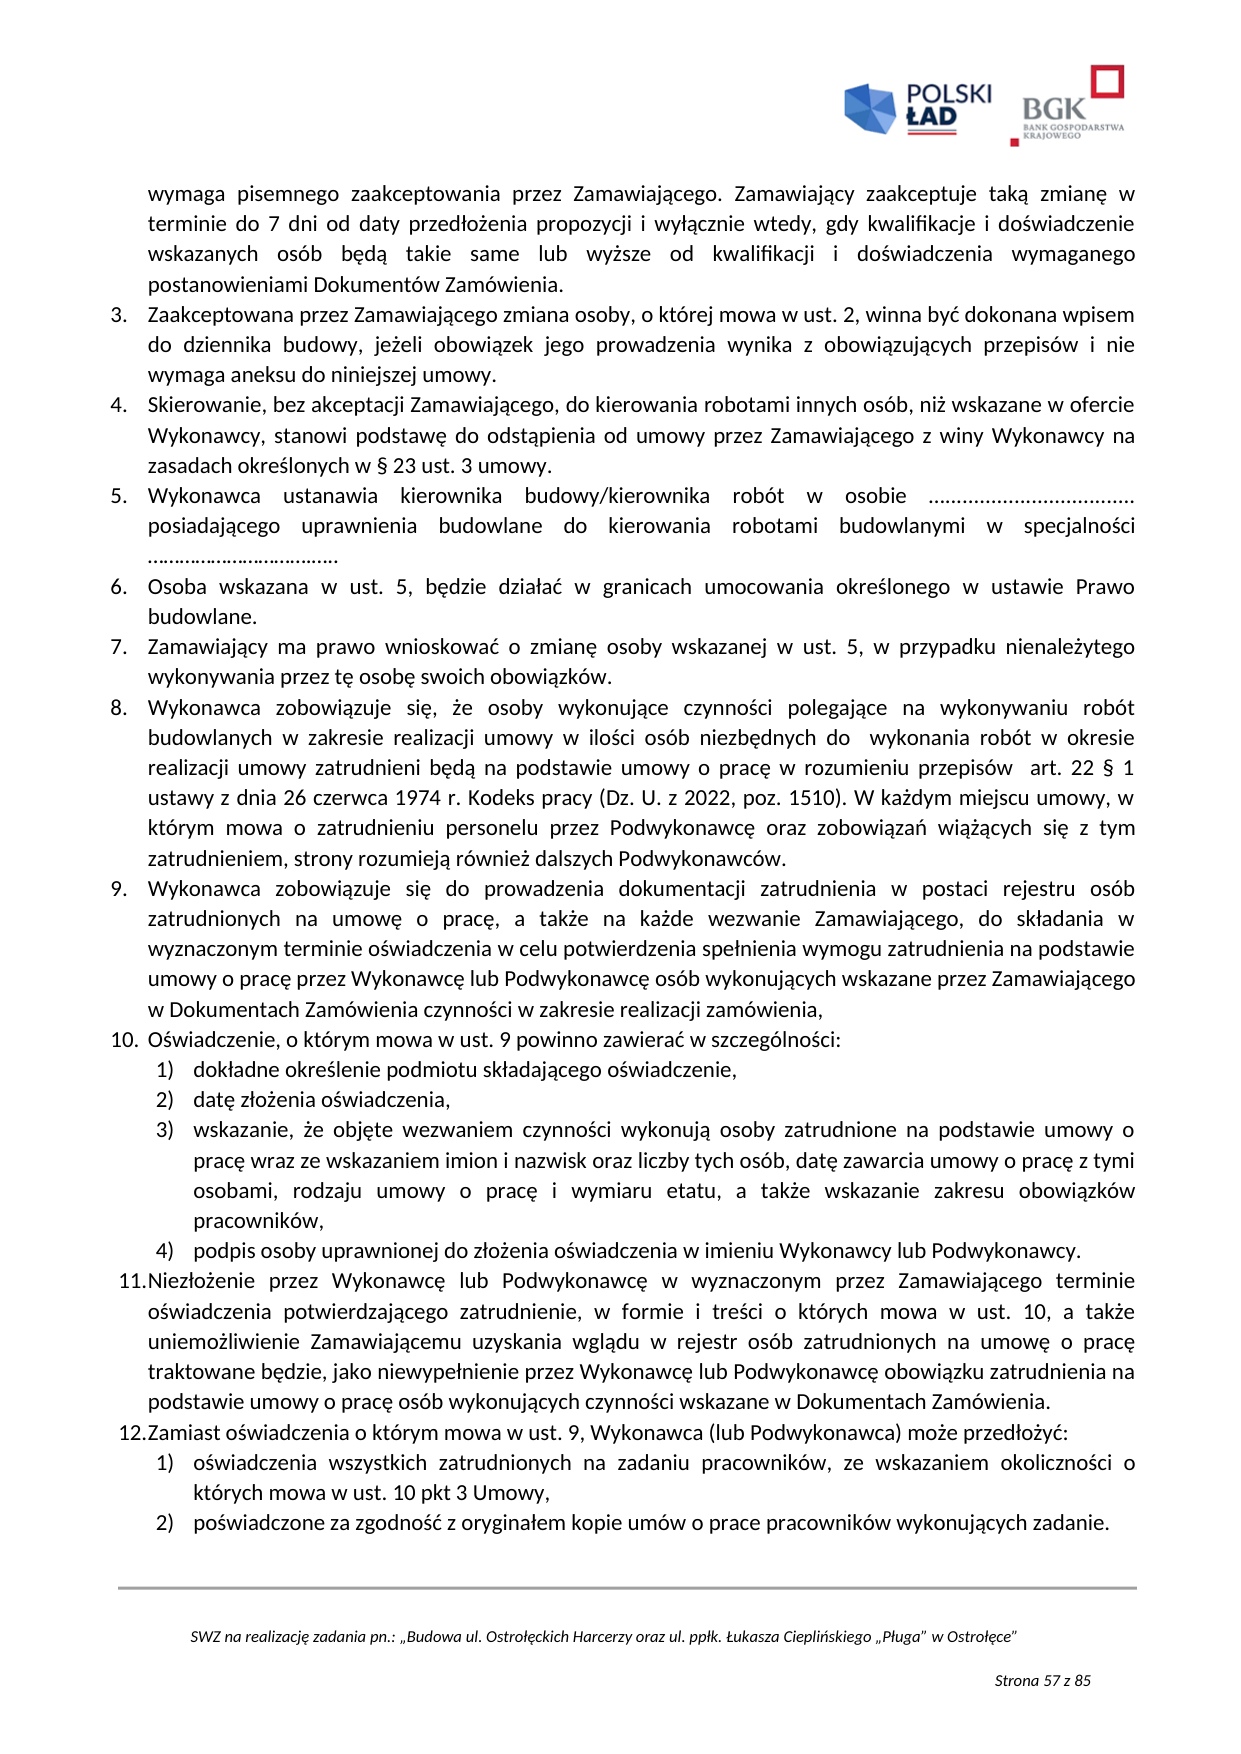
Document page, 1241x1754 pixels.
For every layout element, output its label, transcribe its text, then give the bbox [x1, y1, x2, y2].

list Niezłożenie przez Wykonawcę lub Podwykonawcę w wyznaczonym przez Zamawiającego terminie oświadczenia potwierdzającego zatrudnienie, w formie i treści o których mowa w ust. 10, a także uniemożliwienie Zamawiającemu uzyskania wglądu w rejestr osób zatrudnionych na umowę o pracę traktowane będzie, jako niewypełnienie przez Wykonawcę lub Podwykonawcę obowiązku zatrudnienia na podstawie umowy o pracę osób wykonujących czynności wskazane w Dokumentach Zamówienia. [118, 1267, 1137, 1415]
picture [831, 57, 1137, 155]
list Skierowanie, bez akceptacji Zamawiającego, do kierowania robotami innych osób, niż wskazane w ofercie Wykonawcy, stanowi podstawę do odstąpienia od umowy przez Zamawiającego z winy Wykonawcy na zasadach określonych w § 23 ust. 3 umowy. [110, 391, 1137, 479]
list podpis osoby uprawnionej do złożenia oświadczenia w imieniu Wykonawcy lub Podwykonawcy. [156, 1236, 1137, 1264]
list poświadczone za zgodność z oryginałem kopie umów o prace pracowników wykonujących zadanie. [156, 1508, 1137, 1536]
list Zamawiający ma prawo wnioskować o zmianę osoby wskazanej w ust. 5, w przypadku nienależytego wykonywania przez tę osobę swoich obowiązków. [110, 632, 1137, 690]
list dokładne określenie podmiotu składającego oświadczenie, [156, 1055, 1137, 1083]
list Oświadczenie, o którym mowa w ust. 9 powinno zawierać w szczególności: [110, 1025, 1137, 1053]
list datę złożenia oświadczenia, [156, 1085, 1137, 1113]
list wskazanie, że objęte wezwaniem czynności wykonują osoby zatrudnione na podstawie umowy o pracę wraz ze wskazaniem imion i nazwisk oraz liczby tych osób, datę zawarcia umowy o pracę z tymi osobami, rodzaju umowy o pracę i wymiaru etatu, a także wskazanie zakresu obowiązków pracowników, [156, 1116, 1137, 1234]
list Wykonawca zobowiązuje się, że osoby wykonujące czynności polegające na wykonywaniu robót budowlanych w zakresie realizacji umowy w ilości osób niezbędnych do wykonania robót w okresie realizacji umowy zatrudnieni będą na podstawie umowy o pracę w rozumieniu przepisów art. 22 § 1 ustawy z dnia 26 czerwca 1974 r. Kodeks pracy (Dz. U. z 2022, poz. 1510). W każdym miejscu umowy, w którym mowa o zatrudnieniu personelu przez Podwykonawcę oraz zobowiązań wiążących się z tym zatrudnieniem, strony rozumieją również dalszych Podwykonawców. [110, 693, 1137, 872]
list Osoba wskazana w ust. 5, będzie działać w granicach umocowania określonego w ustawie Prawo budowlane. [110, 572, 1137, 630]
list oświadczenia wszystkich zatrudnionych na zadaniu pracowników, ze wskazaniem okoliczności o których mowa w ust. 10 pkt 3 Umowy, [156, 1448, 1137, 1506]
list Wykonawca zobowiązuje się do prowadzenia dokumentacji zatrudnienia w postaci rejestru osób zatrudnionych na umowę o pracę, a także na każde wezwanie Zamawiającego, do składania w wyznaczonym terminie oświadczenia w celu potwierdzenia spełnienia wymogu zatrudnienia na podstawie umowy o pracę przez Wykonawcę lub Podwykonawcę osób wykonujących wskazane przez Zamawiającego w Dokumentach Zamówienia czynności w zakresie realizacji zamówienia, [110, 874, 1137, 1023]
list Zaakceptowana przez Zamawiającego zmiana osoby, o której mowa w ust. 2, winna być dokonana wpisem do dziennika budowy, jeżeli obowiązek jego prowadzenia wynika z obowiązujących przepisów i nie wymaga aneksu do niniejszej umowy. [110, 300, 1137, 388]
list Zamiast oświadczenia o którym mowa w ust. 9, Wykonawca (lub Podwykonawca) może przedłożyć: [118, 1418, 1137, 1446]
list Wykonawca ustanawia kierownika budowy/kierownika robót w osobie …................................. posiadającego uprawnienia budowlane do kierowania robotami budowlanymi w specjalności ………………………….….. [110, 481, 1137, 569]
